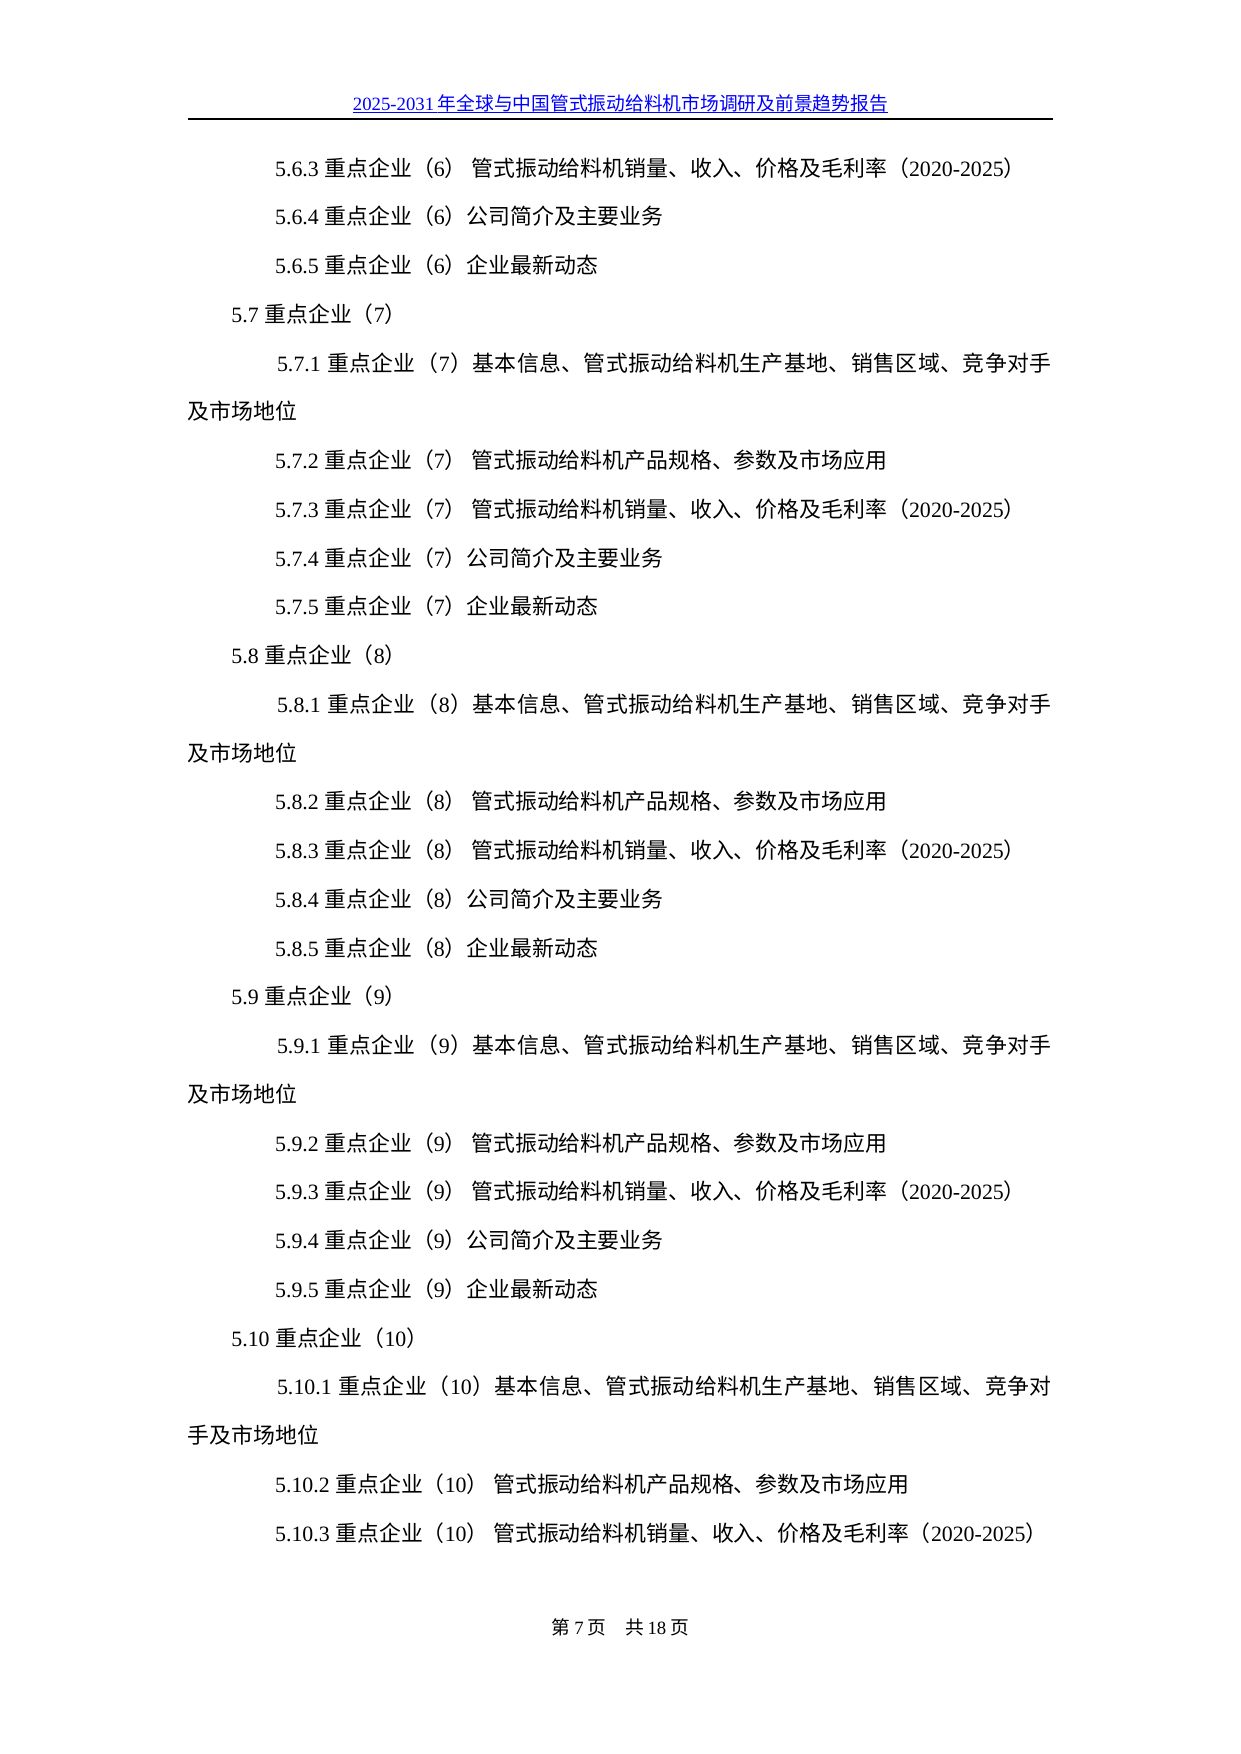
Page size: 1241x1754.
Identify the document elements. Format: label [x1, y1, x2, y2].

text [187, 150, 1053, 1548]
